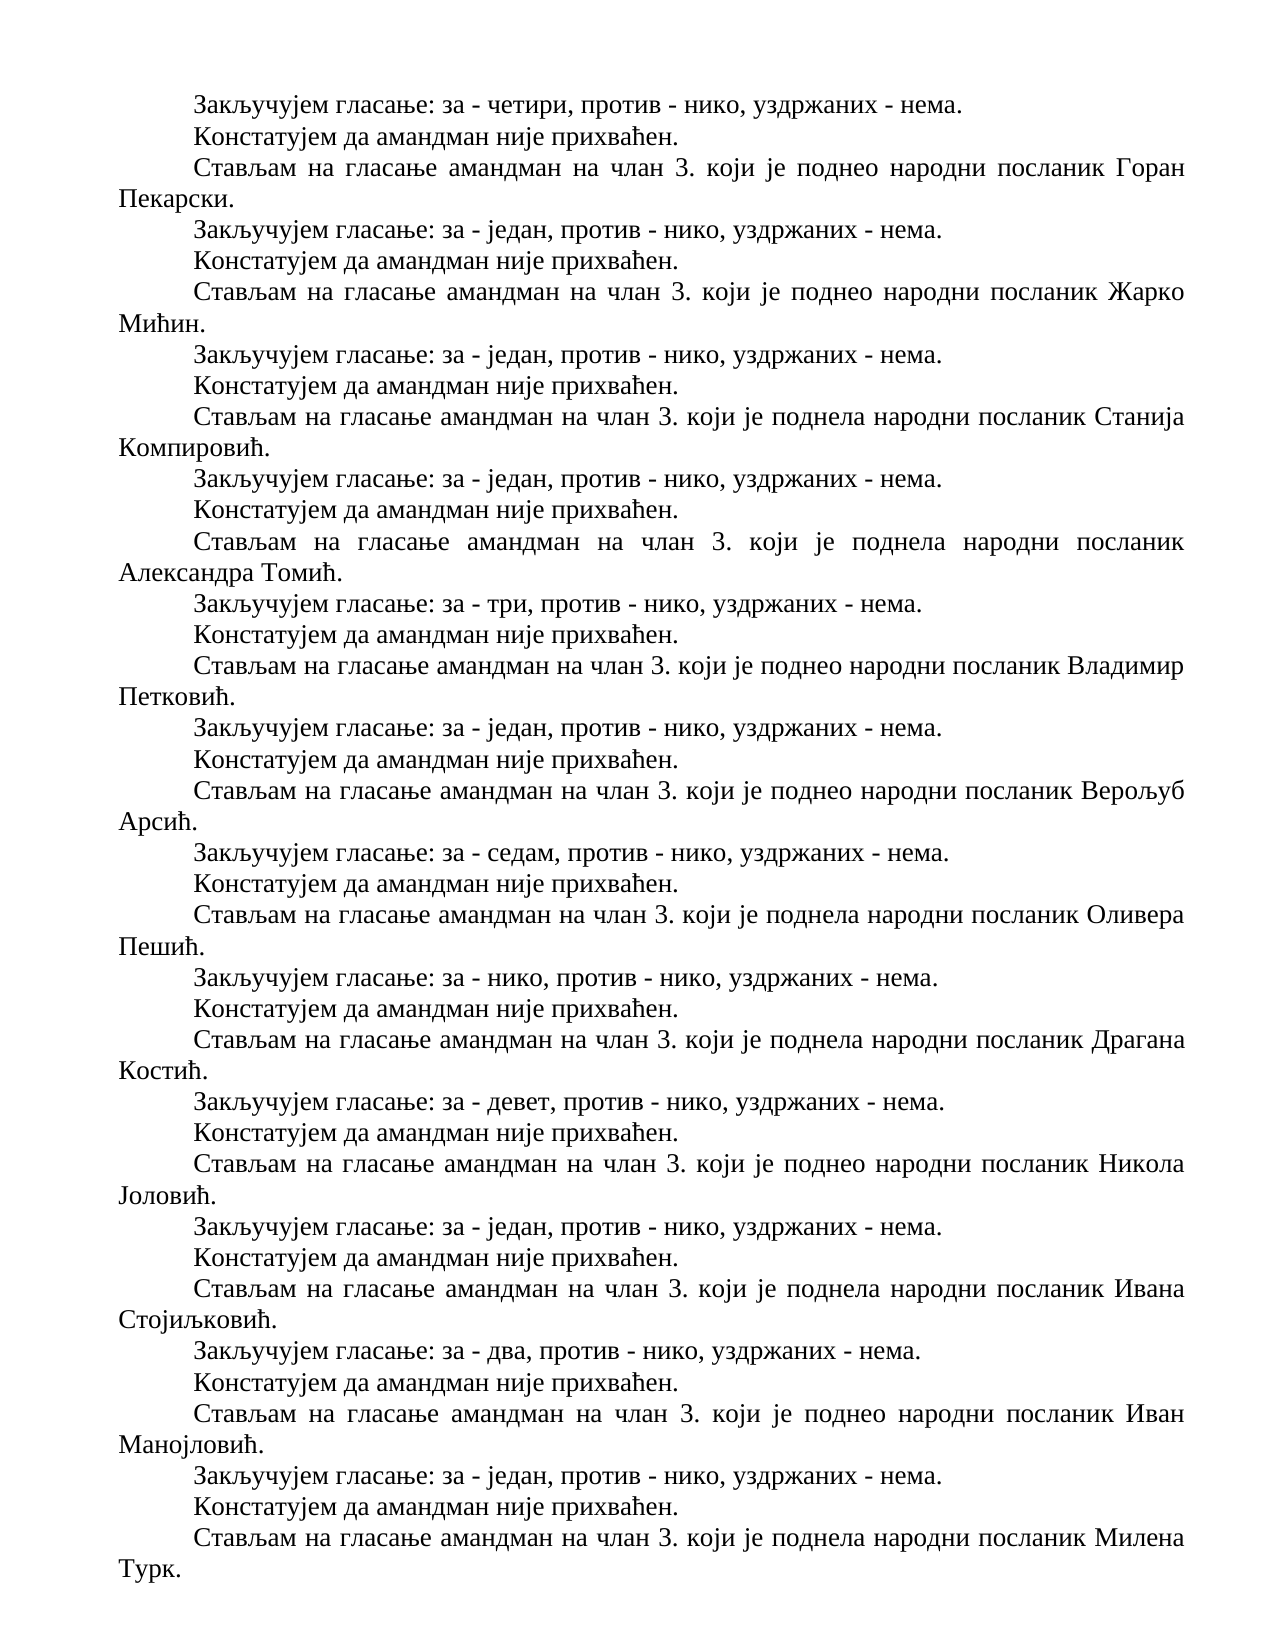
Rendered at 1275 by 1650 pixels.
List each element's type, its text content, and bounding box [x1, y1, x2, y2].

text Стављам на гласање амандман на члан 3. који је поднела народни посланик Ивана Стојиљковић. [118, 1272, 1186, 1334]
text Закључујем гласање: за - један, против - нико, уздржаних - нема. [118, 338, 1186, 369]
text Закључујем гласање: за - један, против - нико, уздржаних - нема. [118, 1210, 1186, 1241]
text Закључујем гласање: за - три, против - нико, уздржаних - нема. [118, 587, 1186, 618]
text Констатујем да амандман није прихваћен. [118, 369, 1186, 400]
text Стављам на гласање амандман на члан 3. који је поднео народни посланик Жарко Мићин. [118, 276, 1186, 338]
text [118, 120, 1186, 151]
text Констатујем да амандман није прихваћен. [118, 992, 1186, 1023]
text Стављам на гласање амандман на члан 3. који је поднео народни посланик Горан Пекарски. [118, 151, 1186, 213]
text Закључујем гласање: за - један, против - нико, уздржаних - нема. [118, 712, 1186, 743]
text Констатујем да амандман није прихваћен. [118, 867, 1186, 898]
text Закључујем гласање: за - два, против - нико, уздржаних - нема. [118, 1334, 1186, 1366]
text Стављам на гласање амандман на члан 3. који је поднела народни посланик Александра Томић. [118, 525, 1186, 587]
text Констатујем да амандман није прихваћен. [118, 1241, 1186, 1272]
text Стављам на гласање амандман на члан 3. који је поднела народни посланик Милена Турк. [118, 1521, 1186, 1584]
text Закључујем гласање: за - један, против - нико, уздржаних - нема. [118, 1459, 1186, 1490]
text Стављам на гласање амандман на члан 3. који је поднео народни посланик Владимир Петковић. [118, 649, 1186, 712]
text Констатујем да амандман није прихваћен. [118, 244, 1186, 276]
text Констатујем да амандман није прихваћен. [118, 493, 1186, 525]
text Закључујем гласање: за - један, против - нико, уздржаних - нема. [118, 462, 1186, 493]
text Закључујем гласање: за - девет, против - нико, уздржаних - нема. [118, 1085, 1186, 1116]
text Стављам на гласање амандман на члан 3. који је поднео народни посланик Верољуб Арсић. [118, 774, 1186, 836]
text Констатујем да амандман није прихваћен. [118, 1116, 1186, 1148]
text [118, 213, 1186, 244]
text Закључујем гласање: за - седам, против - нико, уздржаних - нема. [118, 836, 1186, 867]
text Констатујем да амандман није прихваћен. [118, 743, 1186, 774]
text Стављам на гласање амандман на члан 3. који је поднео народни посланик Никола Јоловић. [118, 1148, 1186, 1210]
text Стављам на гласање амандман на члан 3. који је поднела народни посланик Станија Компировић. [118, 400, 1186, 462]
text Закључујем гласање: за - четири, против - нико, уздржаних - нема. [118, 89, 1186, 120]
text Констатујем да амандман није прихваћен. [118, 618, 1186, 649]
text Констатујем да амандман није прихваћен. [118, 1366, 1186, 1397]
text Стављам на гласање амандман на члан 3. који је поднео народни посланик Иван Манојловић. [118, 1397, 1186, 1459]
text Стављам на гласање амандман на члан 3. који је поднела народни посланик Драгана Костић. [118, 1023, 1186, 1085]
text Стављам на гласање амандман на члан 3. који је поднела народни посланик Оливера Пешић. [118, 898, 1186, 961]
text Закључујем гласање: за - нико, против - нико, уздржаних - нема. [118, 961, 1186, 992]
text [118, 1490, 1186, 1521]
